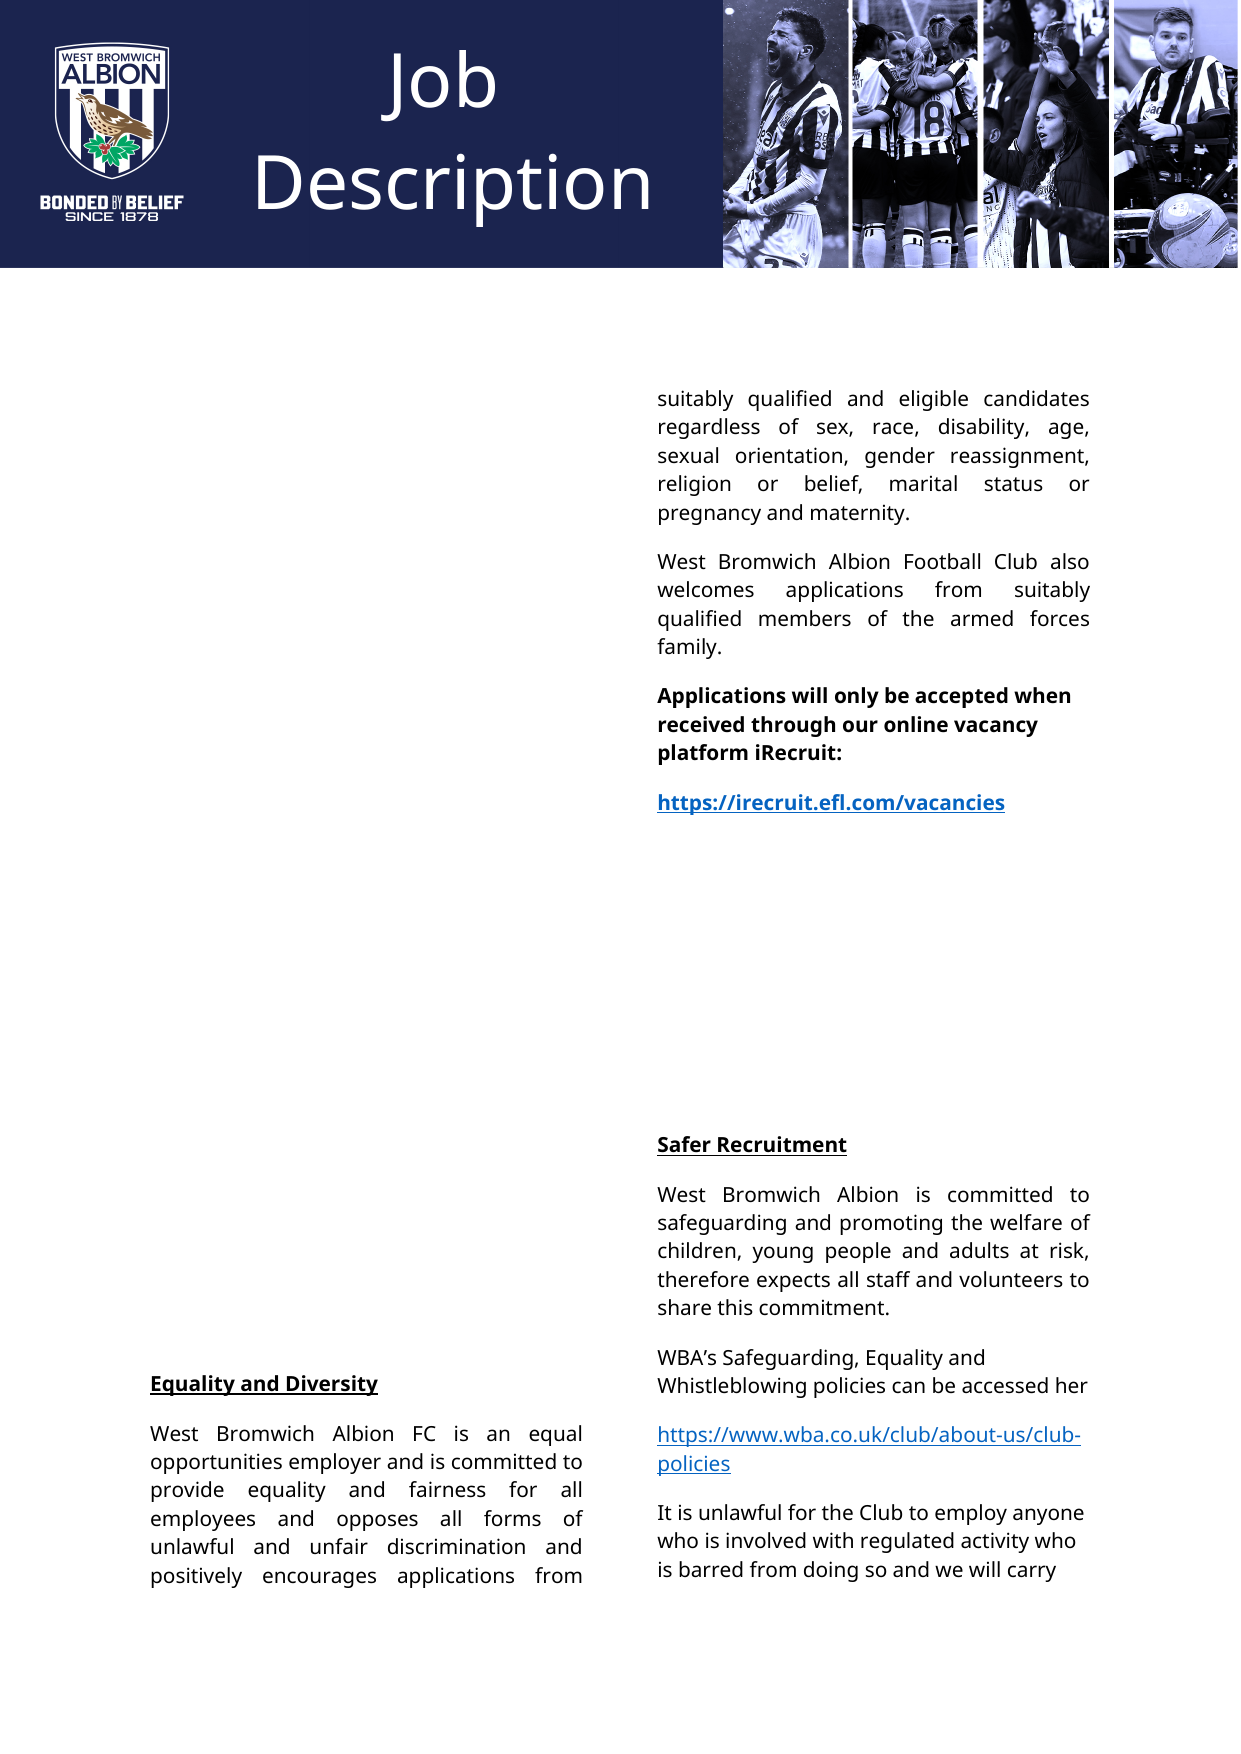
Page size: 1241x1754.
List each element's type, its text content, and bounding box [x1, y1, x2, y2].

text West Bromwich Albion FC is an equal opportunities employer and is committed to provide equality and fairness for all employees and opposes all forms of unlawful and unfair discrimination and positively encourages applications from suitably qualified and eligible candidates regardless of sex, race, disability, age, sexual orientation, gender reassignment, religion or belief, marital status or pregnancy and maternity. [657, 384, 1090, 526]
text https://www.wba.co.uk/club/about-us/club-policies [657, 1421, 1090, 1477]
text West Bromwich Albion FC is an equal opportunities employer and is committed to provide equality and fairness for all employees and opposes all forms of unlawful and unfair discrimination and positively encourages applications from suitably qualified and eligible candidates regardless of sex, race, disability, age, sexual orientation, gender reassignment, religion or belief, marital status or pregnancy and maternity. [150, 1419, 583, 1589]
text West Bromwich Albion is committed to safeguarding and promoting the welfare of children, young people and adults at risk, therefore expects all staff and volunteers to share this commitment. [657, 1180, 1090, 1322]
text West Bromwich Albion Football Club also welcomes applications from suitably qualified members of the armed forces family. [657, 547, 1090, 661]
text https://irecruit.efl.com/vacancies [657, 788, 1090, 816]
text Applications will only be accepted when received through our online vacancy platform iRecruit: [657, 682, 1090, 767]
picture [0, 0, 1238, 268]
text WBA’s Safeguarding, Equality and Whistleblowing policies can be accessed her [657, 1343, 1090, 1400]
text Safer Recruitment [657, 1131, 1090, 1159]
text Equality and Diversity [150, 1369, 583, 1398]
